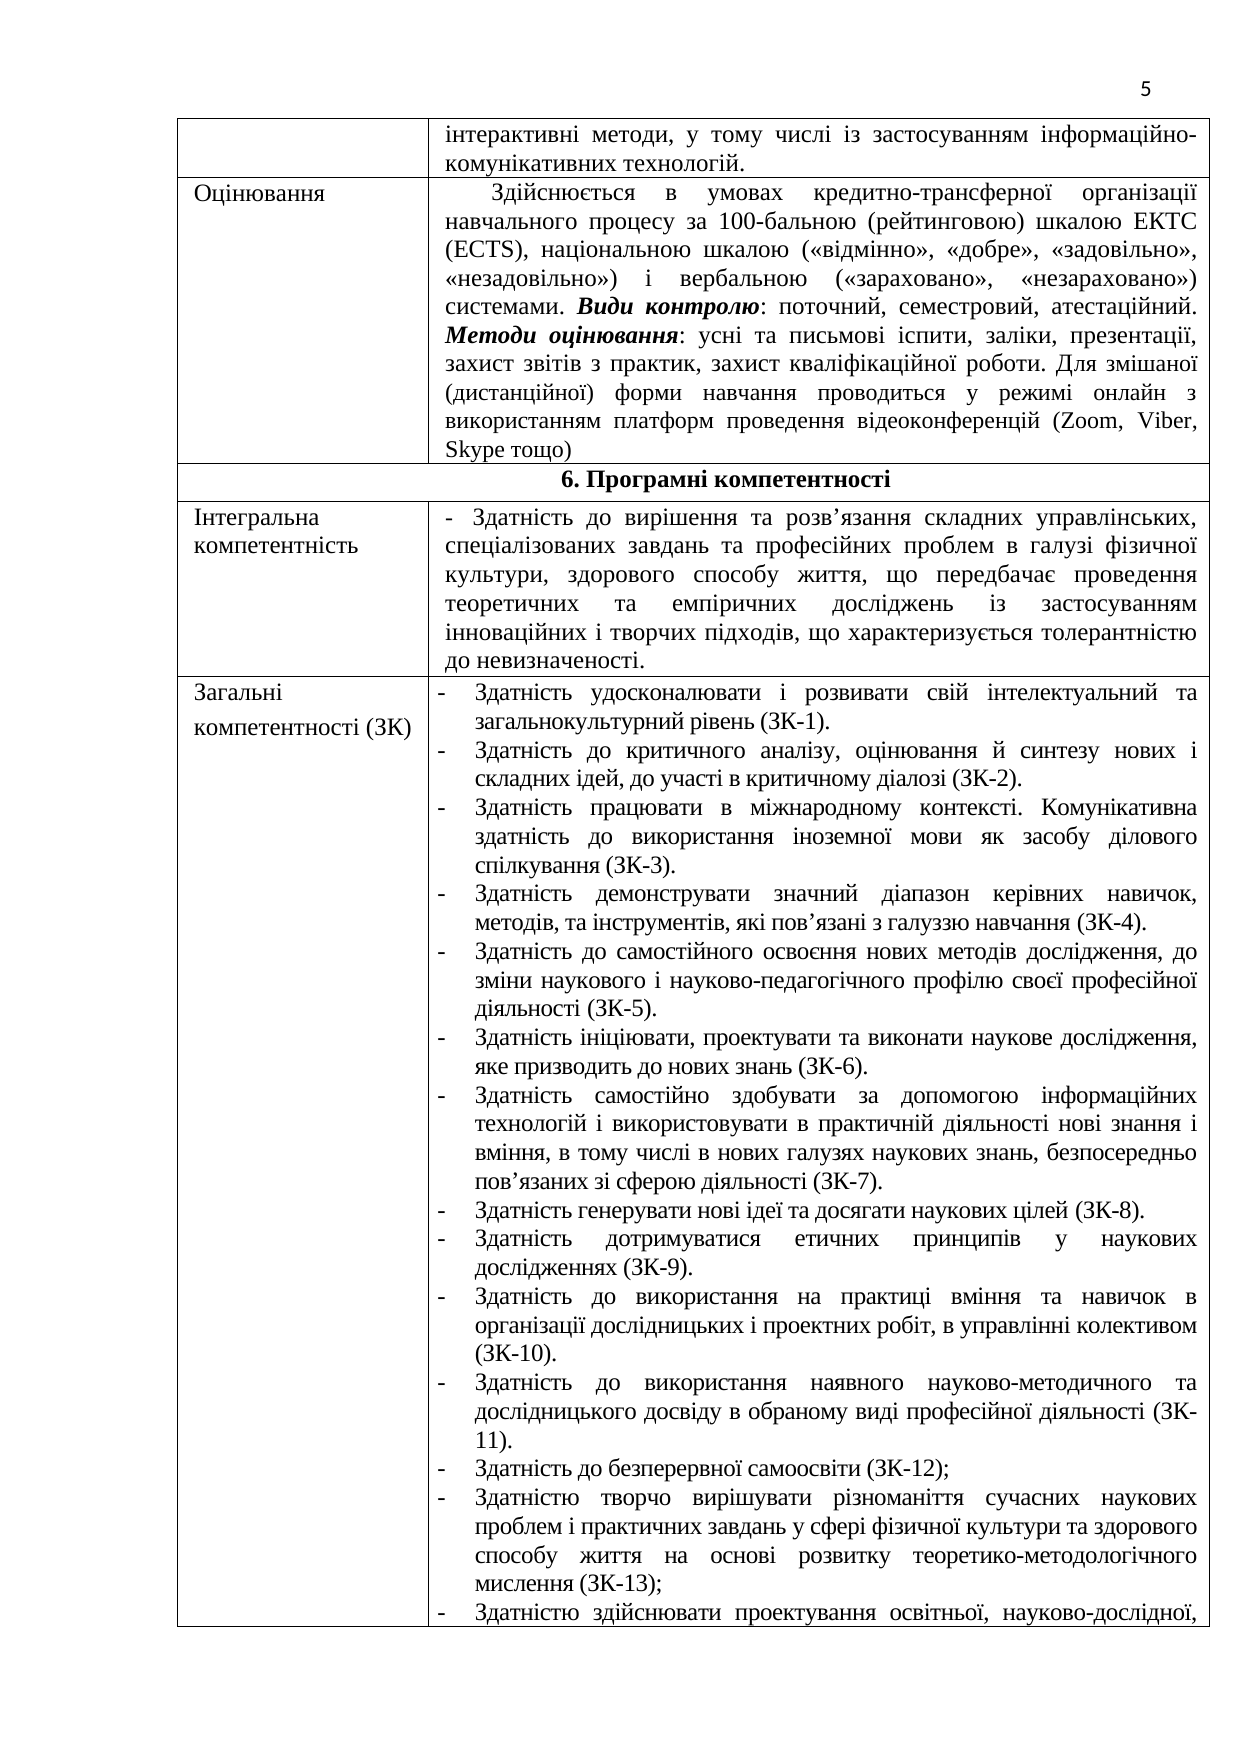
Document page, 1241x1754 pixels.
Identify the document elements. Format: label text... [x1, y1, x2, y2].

table_cell Інтегральна компетентність [178, 502, 428, 676]
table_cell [429, 119, 1209, 177]
table_cell 6. Програмні компетентності [178, 464, 1209, 501]
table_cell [429, 677, 1209, 1626]
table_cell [178, 119, 428, 177]
table_cell Оцінювання [178, 178, 428, 463]
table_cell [178, 677, 428, 1626]
table_cell Здатність до вирішення та розв’язання складних управлінських, спеціалізованих завдань та професійних проблем в галузі фізичної культури, здорового способу життя, що передбачає проведення теоретичних та емпіричних досліджень із застосуванням інноваційних і творчих підходів, що характеризується толерантністю до невизначеності. [429, 502, 1209, 676]
table_cell Здійснюється в умовах кредитно-трансферної організації навчального процесу за 100-бальною (рейтинговою) шкалою ЕКТС (ECTS), національною шкалою («відмінно», «добре», «задовільно», «незадовільно») і вербальною («зараховано», «незараховано») системами. Види контролю: поточний, семестровий, атестаційний. Методи оцінювання: усні та письмові іспити, заліки, презентації, захист звітів з практик, захист кваліфікаційної роботи. Для змішаної (дистанційної) форми навчання проводиться у режимі онлайн з використанням платформ проведення відеоконференцій (Zoom, Viber, Skype тощо) [429, 178, 1209, 463]
